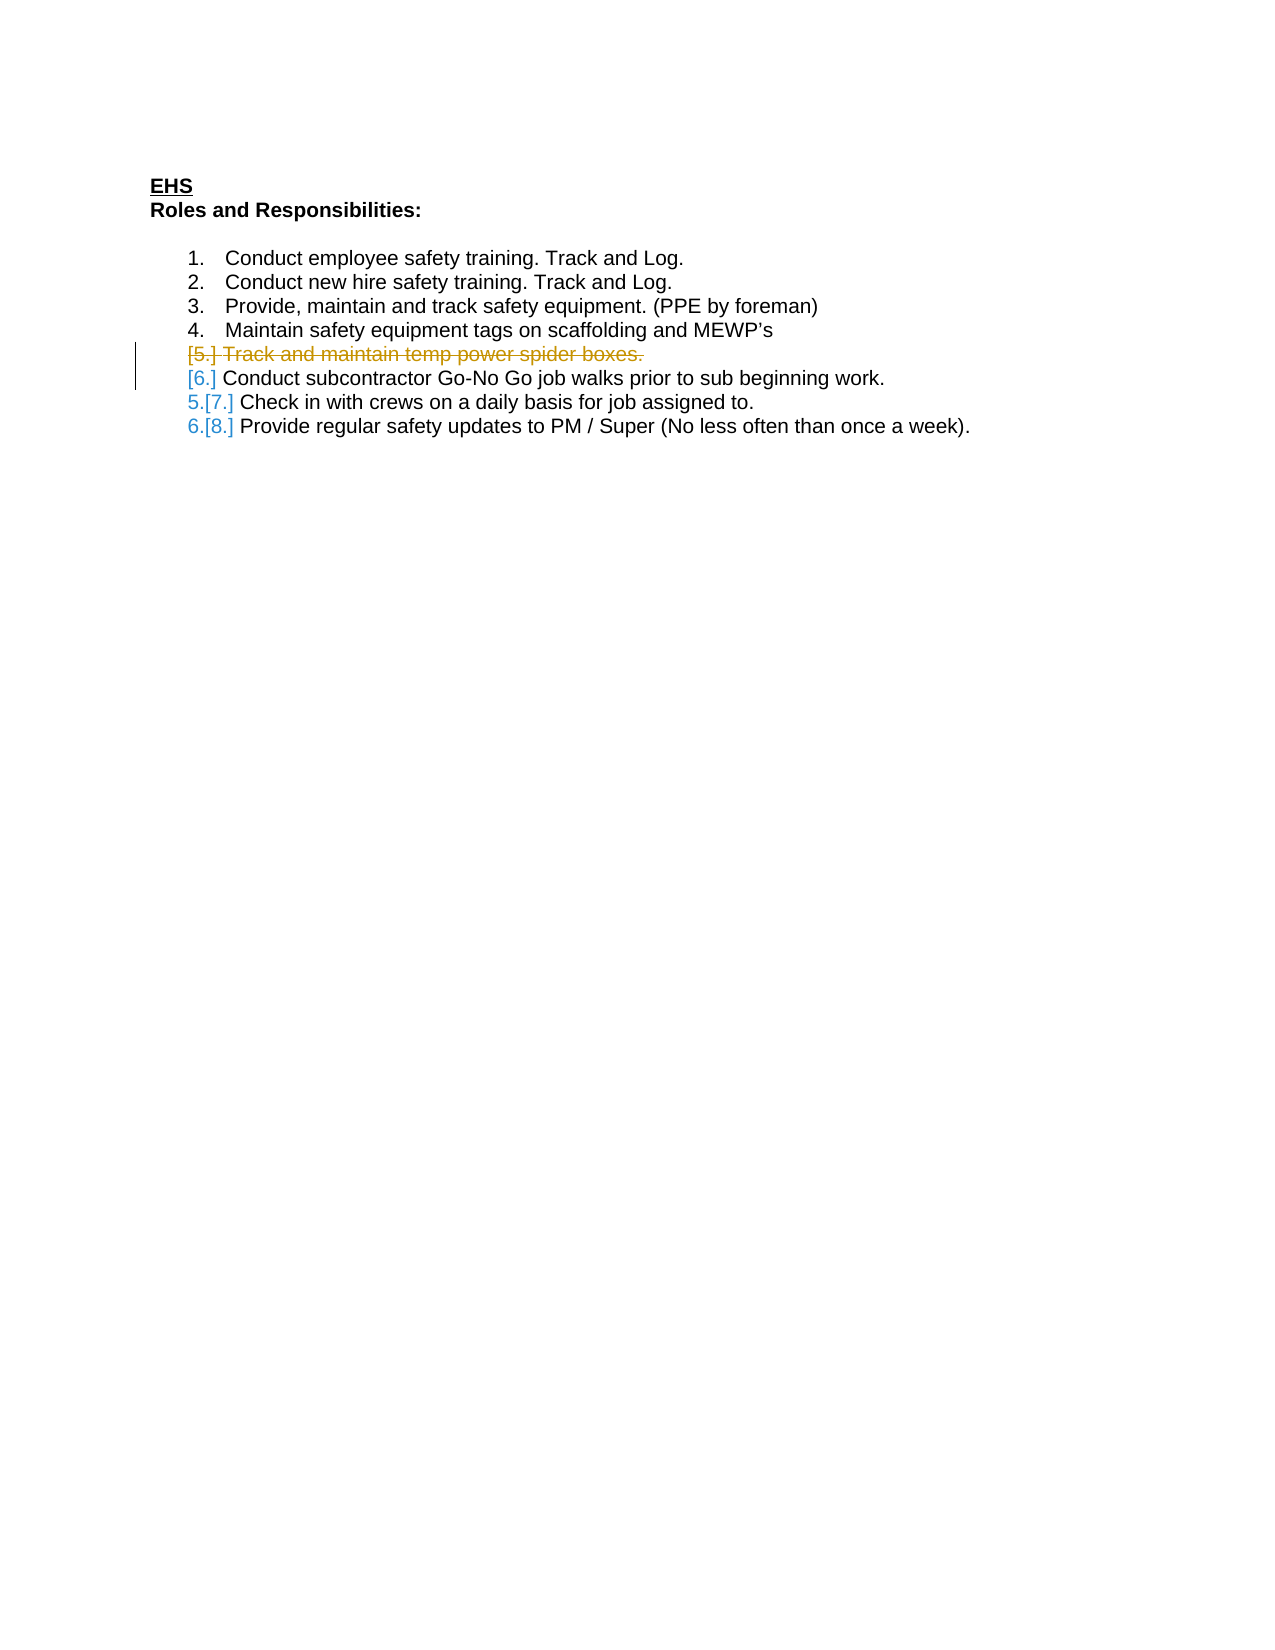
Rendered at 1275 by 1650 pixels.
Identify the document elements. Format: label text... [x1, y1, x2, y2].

list Conduct employee safety training. Track and Log. [187, 246, 1125, 270]
list Conduct new hire safety training. Track and Log. [187, 270, 1125, 294]
list Check in with crews on a daily basis for job assigned to. [187, 389, 1125, 413]
list Provide regular safety updates to PM / Super (No less often than once a week). [187, 413, 1125, 437]
list Conduct subcontractor Go-No Go job walks prior to sub beginning work. [187, 366, 1125, 389]
list Maintain safety equipment tags on scaffolding and MEWP’s [187, 318, 1125, 342]
text EHS [150, 174, 1125, 198]
text Roles and Responsibilities: [150, 198, 1125, 222]
list Provide, maintain and track safety equipment. (PPE by foreman) [187, 294, 1125, 318]
